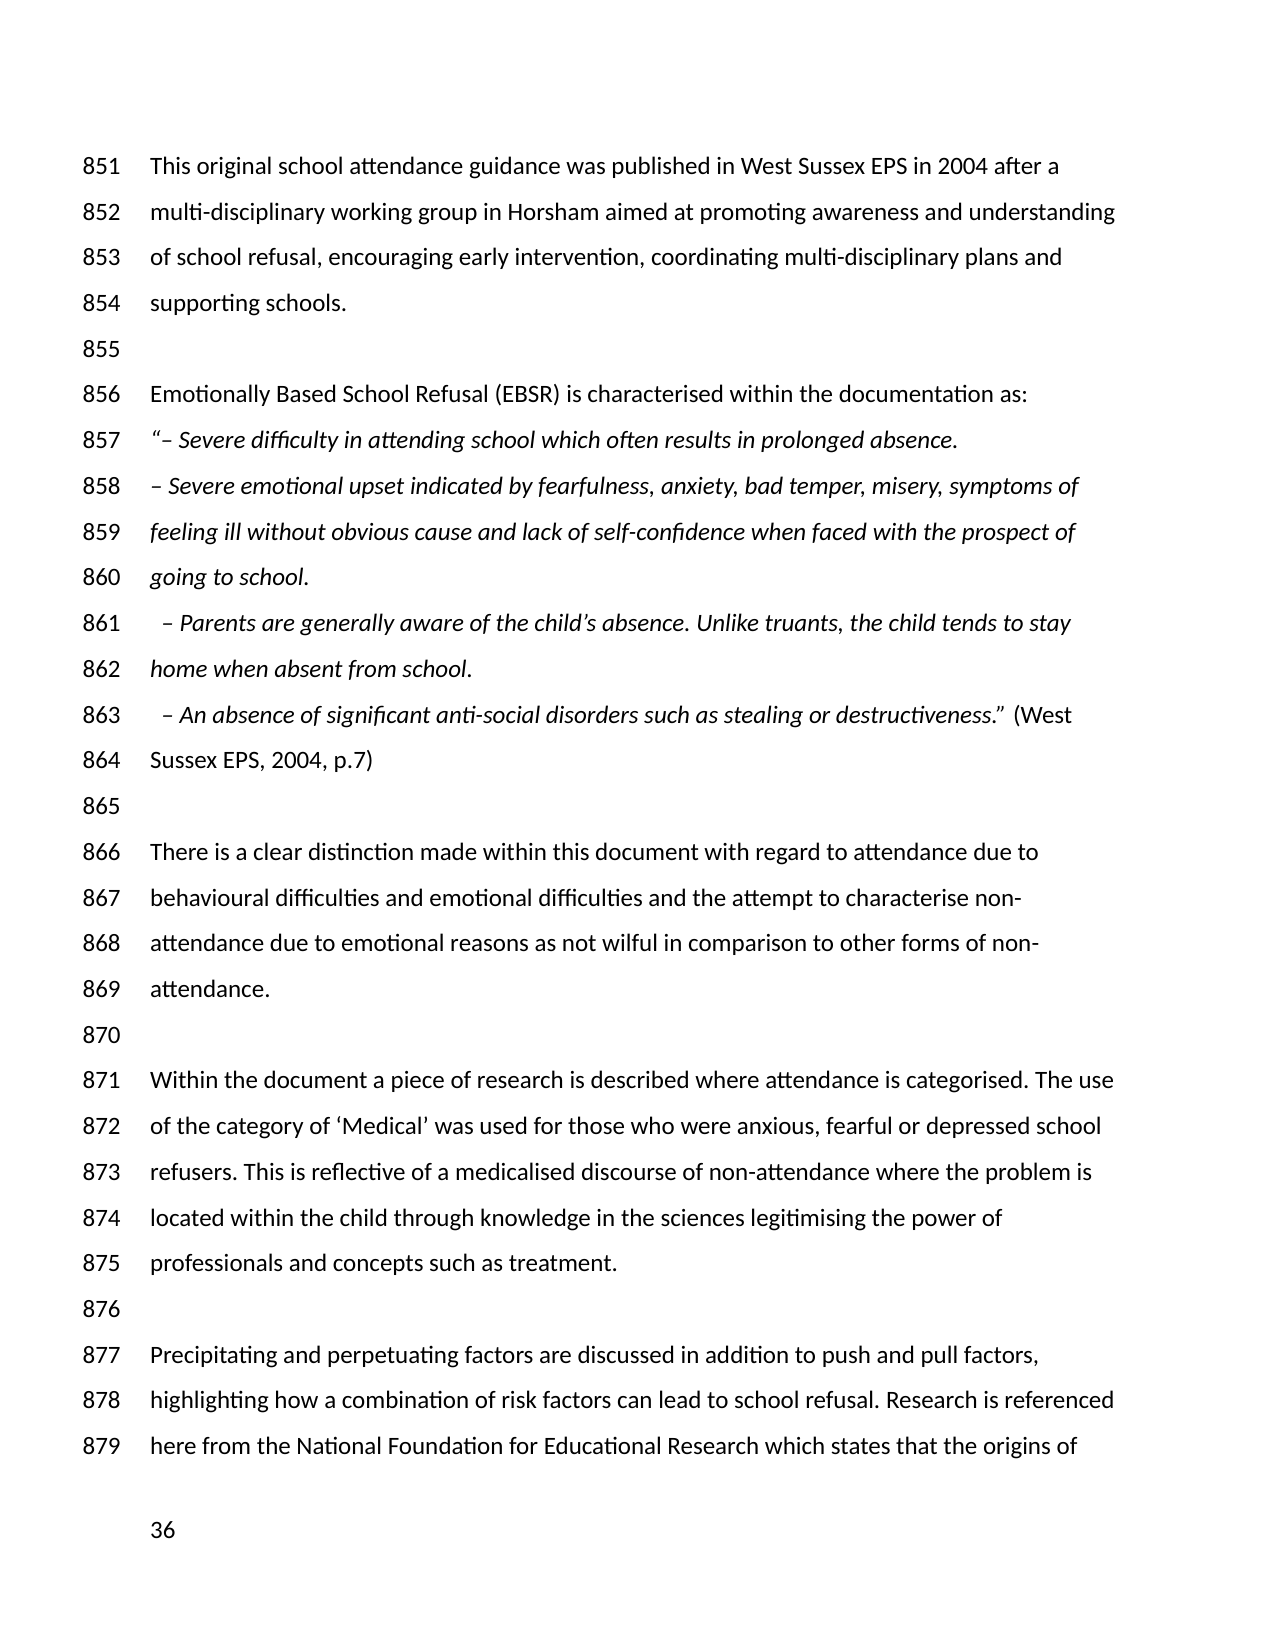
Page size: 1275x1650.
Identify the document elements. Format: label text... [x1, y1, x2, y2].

text Within the document a piece of research is described where attendance is categorised. The use of the category of ‘Medical’ was used for those who were anxious, fearful or depressed school refusers. This is reflective of a medicalised discourse of non-attendance where the problem is located within the child through knowledge in the sciences legitimising the power of professionals and concepts such as treatment. [150, 1064, 1125, 1278]
text “– Severe difficulty in attending school which often results in prolonged absence. [150, 424, 1125, 455]
text Emotionally Based School Refusal (EBSR) is characterised within the documentation as: [150, 379, 1125, 409]
text There is a clear distinction made within this document with regard to attendance due to behavioural difficulties and emotional difficulties and the attempt to characterise non-attendance due to emotional reasons as not wilful in comparison to other forms of non-attendance. [150, 836, 1125, 1004]
text – Parents are generally aware of the child’s absence. Unlike truants, the child tends to stay home when absent from school. [150, 607, 1125, 683]
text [150, 1339, 1125, 1461]
text – An absence of significant anti-social disorders such as stealing or destructiveness.” (West Sussex EPS, 2004, p.7) [150, 699, 1125, 775]
text – Severe emotional upset indicated by fearfulness, anxiety, bad temper, misery, symptoms of feeling ill without obvious cause and lack of self-confidence when faced with the prospect of going to school. [150, 470, 1125, 592]
text This original school attendance guidance was published in West Sussex EPS in 2004 after a multi-disciplinary working group in Horsham aimed at promoting awareness and understanding of school refusal, encouraging early intervention, coordinating multi-disciplinary plans and supporting schools. [150, 150, 1125, 318]
